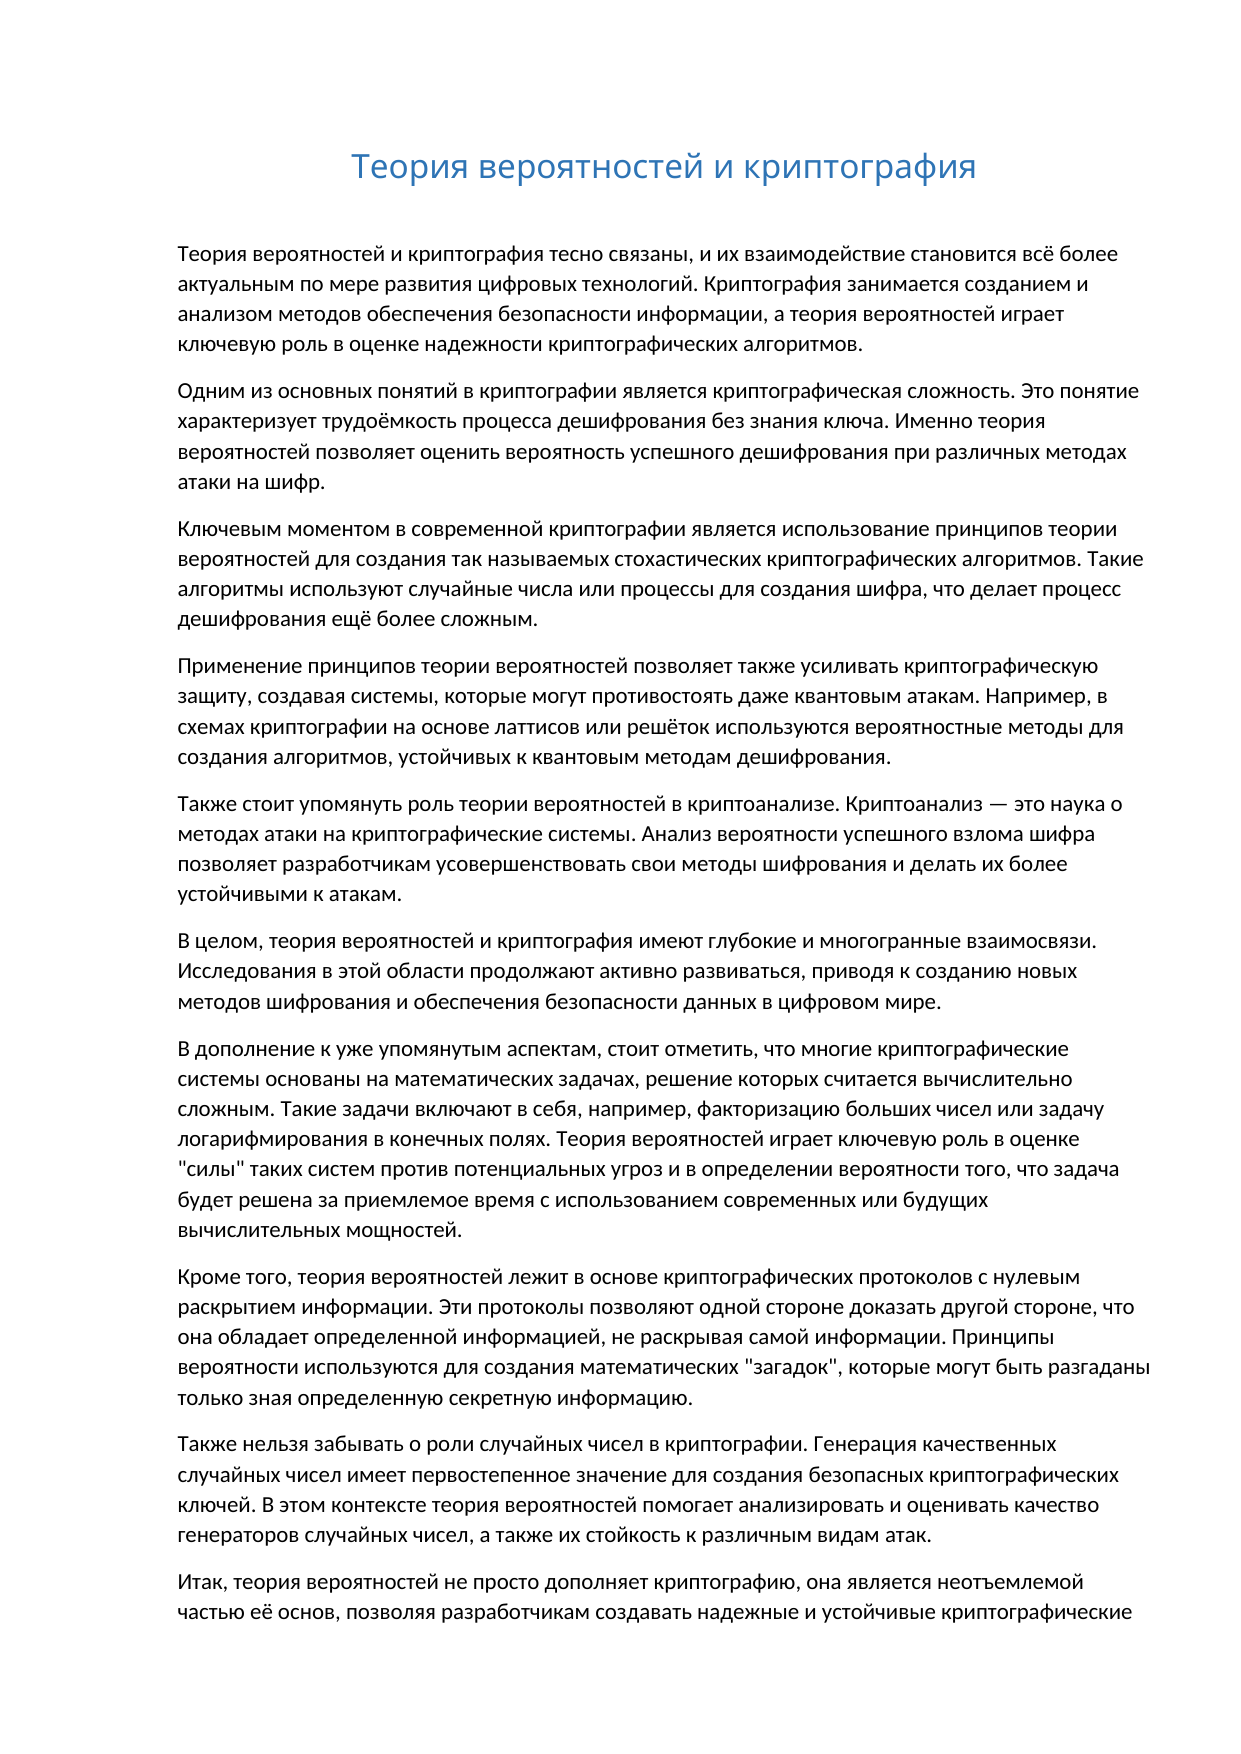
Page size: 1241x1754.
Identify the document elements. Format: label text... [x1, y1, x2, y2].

subtitle Теория вероятностей и криптография [177, 143, 1152, 188]
text Также нельзя забывать о роли случайных чисел в криптографии. Генерация качественных случайных чисел имеет первостепенное значение для создания безопасных криптографических ключей. В этом контексте теория вероятностей помогает анализировать и оценивать качество генераторов случайных чисел, а также их стойкость к различным видам атак. [177, 1429, 1152, 1548]
text Ключевым моментом в современной криптографии является использование принципов теории вероятностей для создания так называемых стохастических криптографических алгоритмов. Такие алгоритмы используют случайные числа или процессы для создания шифра, что делает процесс дешифрования ещё более сложным. [177, 514, 1152, 633]
text Одним из основных понятий в криптографии является криптографическая сложность. Это понятие характеризует трудоёмкость процесса дешифрования без знания ключа. Именно теория вероятностей позволяет оценить вероятность успешного дешифрования при различных методах атаки на шифр. [177, 376, 1152, 495]
text В целом, теория вероятностей и криптография имеют глубокие и многогранные взаимосвязи. Исследования в этой области продолжают активно развиваться, приводя к созданию новых методов шифрования и обеспечения безопасности данных в цифровом мире. [177, 926, 1152, 1015]
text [177, 1567, 1152, 1625]
text Теория вероятностей и криптография тесно связаны, и их взаимодействие становится всё более актуальным по мере развития цифровых технологий. Криптография занимается созданием и анализом методов обеспечения безопасности информации, а теория вероятностей играет ключевую роль в оценке надежности криптографических алгоритмов. [177, 239, 1152, 358]
text Также стоит упомянуть роль теории вероятностей в криптоанализе. Криптоанализ — это наука о методах атаки на криптографические системы. Анализ вероятности успешного взлома шифра позволяет разработчикам усовершенствовать свои методы шифрования и делать их более устойчивыми к атакам. [177, 789, 1152, 908]
text В дополнение к уже упомянутым аспектам, стоит отметить, что многие криптографические системы основаны на математических задачах, решение которых считается вычислительно сложным. Такие задачи включают в себя, например, факторизацию больших чисел или задачу логарифмирования в конечных полях. Теория вероятностей играет ключевую роль в оценке "силы" таких систем против потенциальных угроз и в определении вероятности того, что задача будет решена за приемлемое время с использованием современных или будущих вычислительных мощностей. [177, 1034, 1152, 1243]
text Применение принципов теории вероятностей позволяет также усиливать криптографическую защиту, создавая системы, которые могут противостоять даже квантовым атакам. Например, в схемах криптографии на основе латтисов или решёток используются вероятностные методы для создания алгоритмов, устойчивых к квантовым методам дешифрования. [177, 651, 1152, 770]
text Кроме того, теория вероятностей лежит в основе криптографических протоколов с нулевым раскрытием информации. Эти протоколы позволяют одной стороне доказать другой стороне, что она обладает определенной информацией, не раскрывая самой информации. Принципы вероятности используются для создания математических "загадок", которые могут быть разгаданы только зная определенную секретную информацию. [177, 1262, 1152, 1411]
